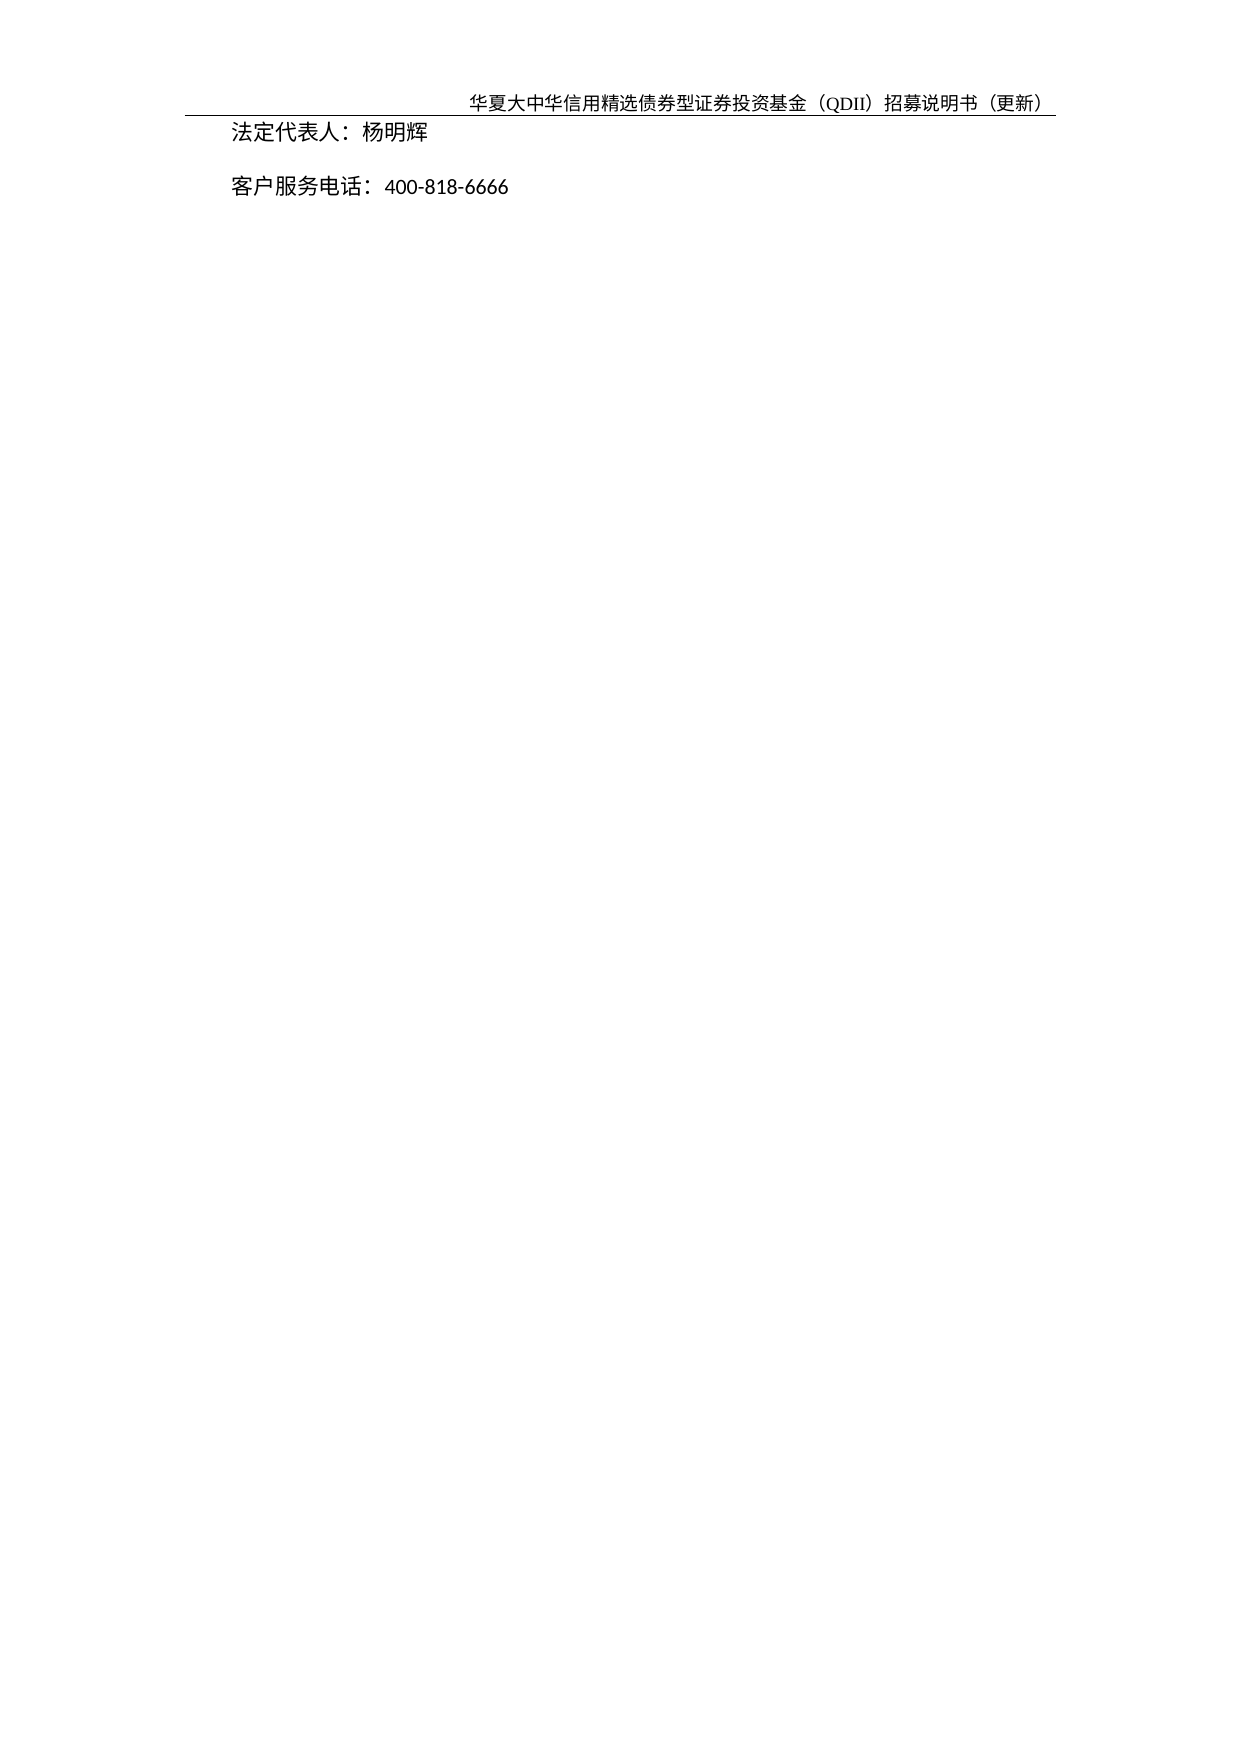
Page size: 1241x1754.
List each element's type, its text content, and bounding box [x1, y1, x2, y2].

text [231, 114, 797, 146]
text 客户服务电话：400-818-6666 [231, 169, 1144, 201]
